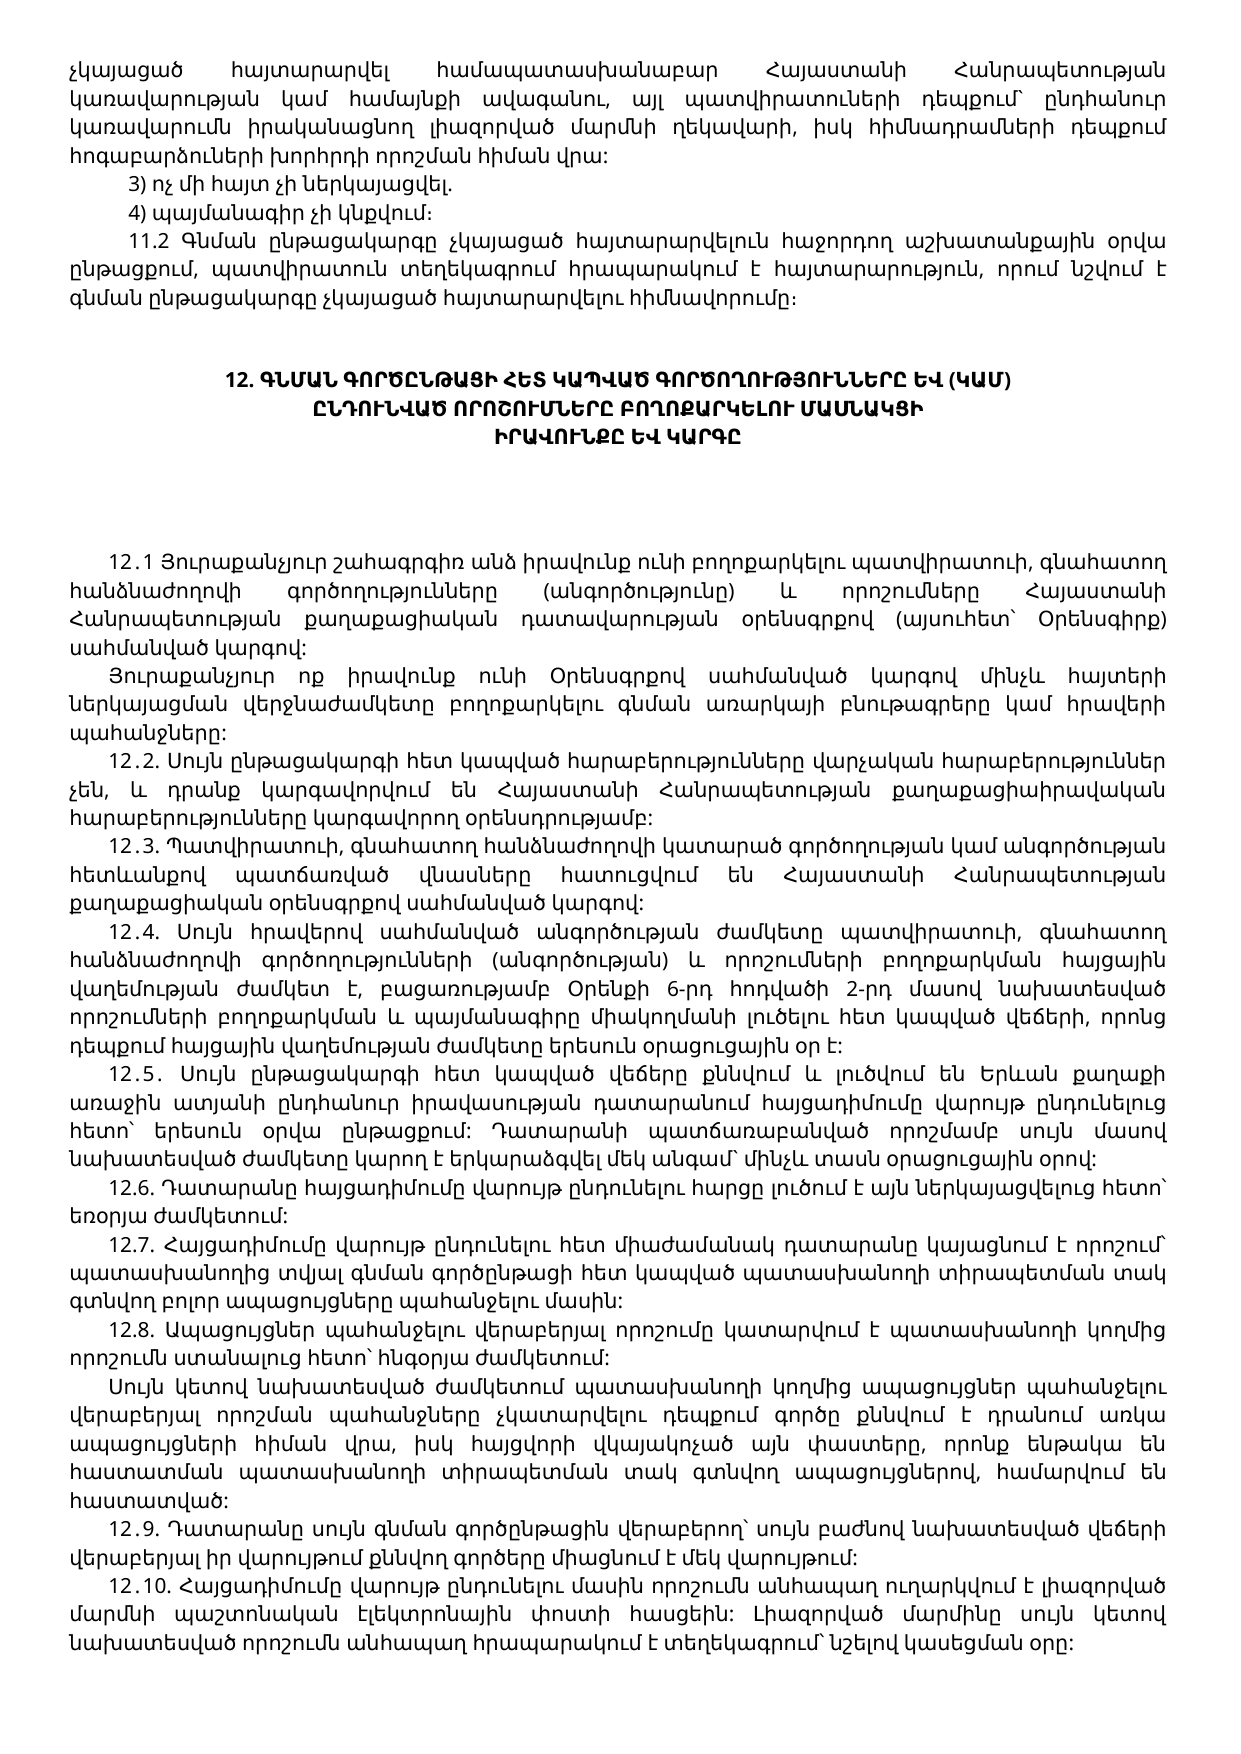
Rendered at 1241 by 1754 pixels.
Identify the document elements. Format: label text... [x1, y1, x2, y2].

text 12․3. Պատվիրատուի, գնահատող հանձնաժողովի կատարած գործողության կամ անգործության հետևանքով պատճառված վնասները հատուցվում են Հայաստանի Հանրապետության քաղաքացիական օրենսգրքով սահմանված կարգով: [69, 832, 1167, 917]
text 11.2 Գնման ընթացակարգը չկայացած հայտարարվելուն հաջորդող աշխատանքային օրվա ընթացքում, պատվիրատուն տեղեկագրում հրապարակում է հայտարարություն, որում նշվում է գնման ընթացակարգը չկայացած հայտարարվելու հիմնավորումը։ [69, 226, 1167, 311]
text Յուրաքանչյուր ոք իրավունք ունի Օրենսգրքով սահմանված կարգով մինչև հայտերի ներկայացման վերջնաժամկետը բողոքարկելու գնման առարկայի բնութագրերը կամ հրավերի պահանջները: [69, 661, 1167, 746]
text Սույն կետով նախատեսված ժամկետում պատասխանողի կողմից ապացույցներ պահանջելու վերաբերյալ որոշման պահանջները չկատարվելու դեպքում գործը քննվում է դրանում առկա ապացույցների հիման վրա, իսկ հայցվորի վկայակոչած այն փաստերը, որոնք ենթակա են հաստատման պատասխանողի տիրապետման տակ գտնվող ապացույցներով, համարվում են հաստատված: [69, 1372, 1167, 1514]
text 12.7. Հայցադիմումը վարույթ ընդունելու հետ միաժամանակ դատարանը կայացնում է որոշում՝ պատասխանողից տվյալ գնման գործընթացի հետ կապված պատասխանողի տիրապետման տակ գտնվող բոլոր ապացույցները պահանջելու մասին: [69, 1230, 1167, 1315]
text 12․9. Դատարանը սույն գնման գործընթացին վերաբերող՝ սույն բաժնով նախատեսված վեճերի վերաբերյալ իր վարույթում քննվող գործերը միացնում է մեկ վարույթում: [69, 1514, 1167, 1571]
text 12. ԳՆՄԱՆ ԳՈՐԾԸՆԹԱՑԻ ՀԵՏ ԿԱՊՎԱԾ ԳՈՐԾՈՂՈՒԹՅՈՒՆՆԵՐԸ ԵՎ (ԿԱՄ) [69, 365, 1167, 394]
text 12․4. Սույն հրավերով սահմանված անգործության ժամկետը պատվիրատուի, գնահատող հանձնաժողովի գործողությունների (անգործության) և որոշումների բողոքարկման հայցային վաղեմության ժամկետ է, բացառությամբ Օրենքի 6-րդ հոդվածի 2-րդ մասով նախատեսված որոշումների բողոքարկման և պայմանագիրը միակողմանի լուծելու հետ կապված վեճերի, որոնց դեպքում հայցային վաղեմության ժամկետը երեսուն օրացուցային օր է: [69, 917, 1167, 1059]
text 12.6. Դատարանը հայցադիմումը վարույթ ընդունելու հարցը լուծում է այն ներկայացվելուց հետո՝ եռօրյա ժամկետում: [69, 1173, 1167, 1230]
text 4) պայմանագիր չի կնքվում։ [69, 198, 1167, 226]
text 12.8. Ապացույցներ պահանջելու վերաբերյալ որոշումը կատարվում է պատասխանողի կողմից որոշումն ստանալուց հետո՝ հնգօրյա ժամկետում: [69, 1315, 1167, 1372]
text 12․1 Յուրաքանչյուր շահագրգիռ անձ իրավունք ունի բողոքարկելու պատվիրատուի, գնահատող հանձնաժողովի գործողությունները (անգործությունը) և որոշումները Հայաստանի Հանրապետության քաղաքացիական դատավարության օրենսգրքով (այսուհետ՝ Օրենսգիրք) սահմանված կարգով: [69, 547, 1167, 661]
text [69, 56, 1167, 169]
text 12․10. Հայցադիմումը վարույթ ընդունելու մասին որոշումն անհապաղ ուղարկվում է լիազորված մարմնի պաշտոնական էլեկտրոնային փոստի հասցեին: Լիազորված մարմինը սույն կետով նախատեսված որոշումն անհապաղ հրապարակում է տեղեկագրում՝ նշելով կասեցման օրը: [69, 1571, 1167, 1656]
text 12․2. Սույն ընթացակարգի հետ կապված հարաբերությունները վարչական հարաբերություններ չեն, և դրանք կարգավորվում են Հայաստանի Հանրապետության քաղաքացիաիրավական հարաբերությունները կարգավորող օրենսդրությամբ: [69, 746, 1167, 832]
text ԻՐԱՎՈՒՆՔԸ ԵՎ ԿԱՐԳԸ [69, 422, 1167, 451]
text ԸՆԴՈՒՆՎԱԾ ՈՐՈՇՈՒՄՆԵՐԸ ԲՈՂՈՔԱՐԿԵԼՈՒ ՄԱՍՆԱԿՑԻ [69, 394, 1167, 422]
text 3) ոչ մի հայտ չի ներկայացվել. [69, 169, 1167, 198]
text 12․5․ Սույն ընթացակարգի հետ կապված վեճերը քննվում և լուծվում են Երևան քաղաքի առաջին ատյանի ընդհանուր իրավասության դատարանում հայցադիմումը վարույթ ընդունելուց հետո՝ երեսուն օրվա ընթացքում: Դատարանի պատճառաբանված որոշմամբ սույն մասով նախատեսված ժամկետը կարող է երկարաձգվել մեկ անգամ` մինչև տասն օրացուցային օրով: [69, 1059, 1167, 1173]
